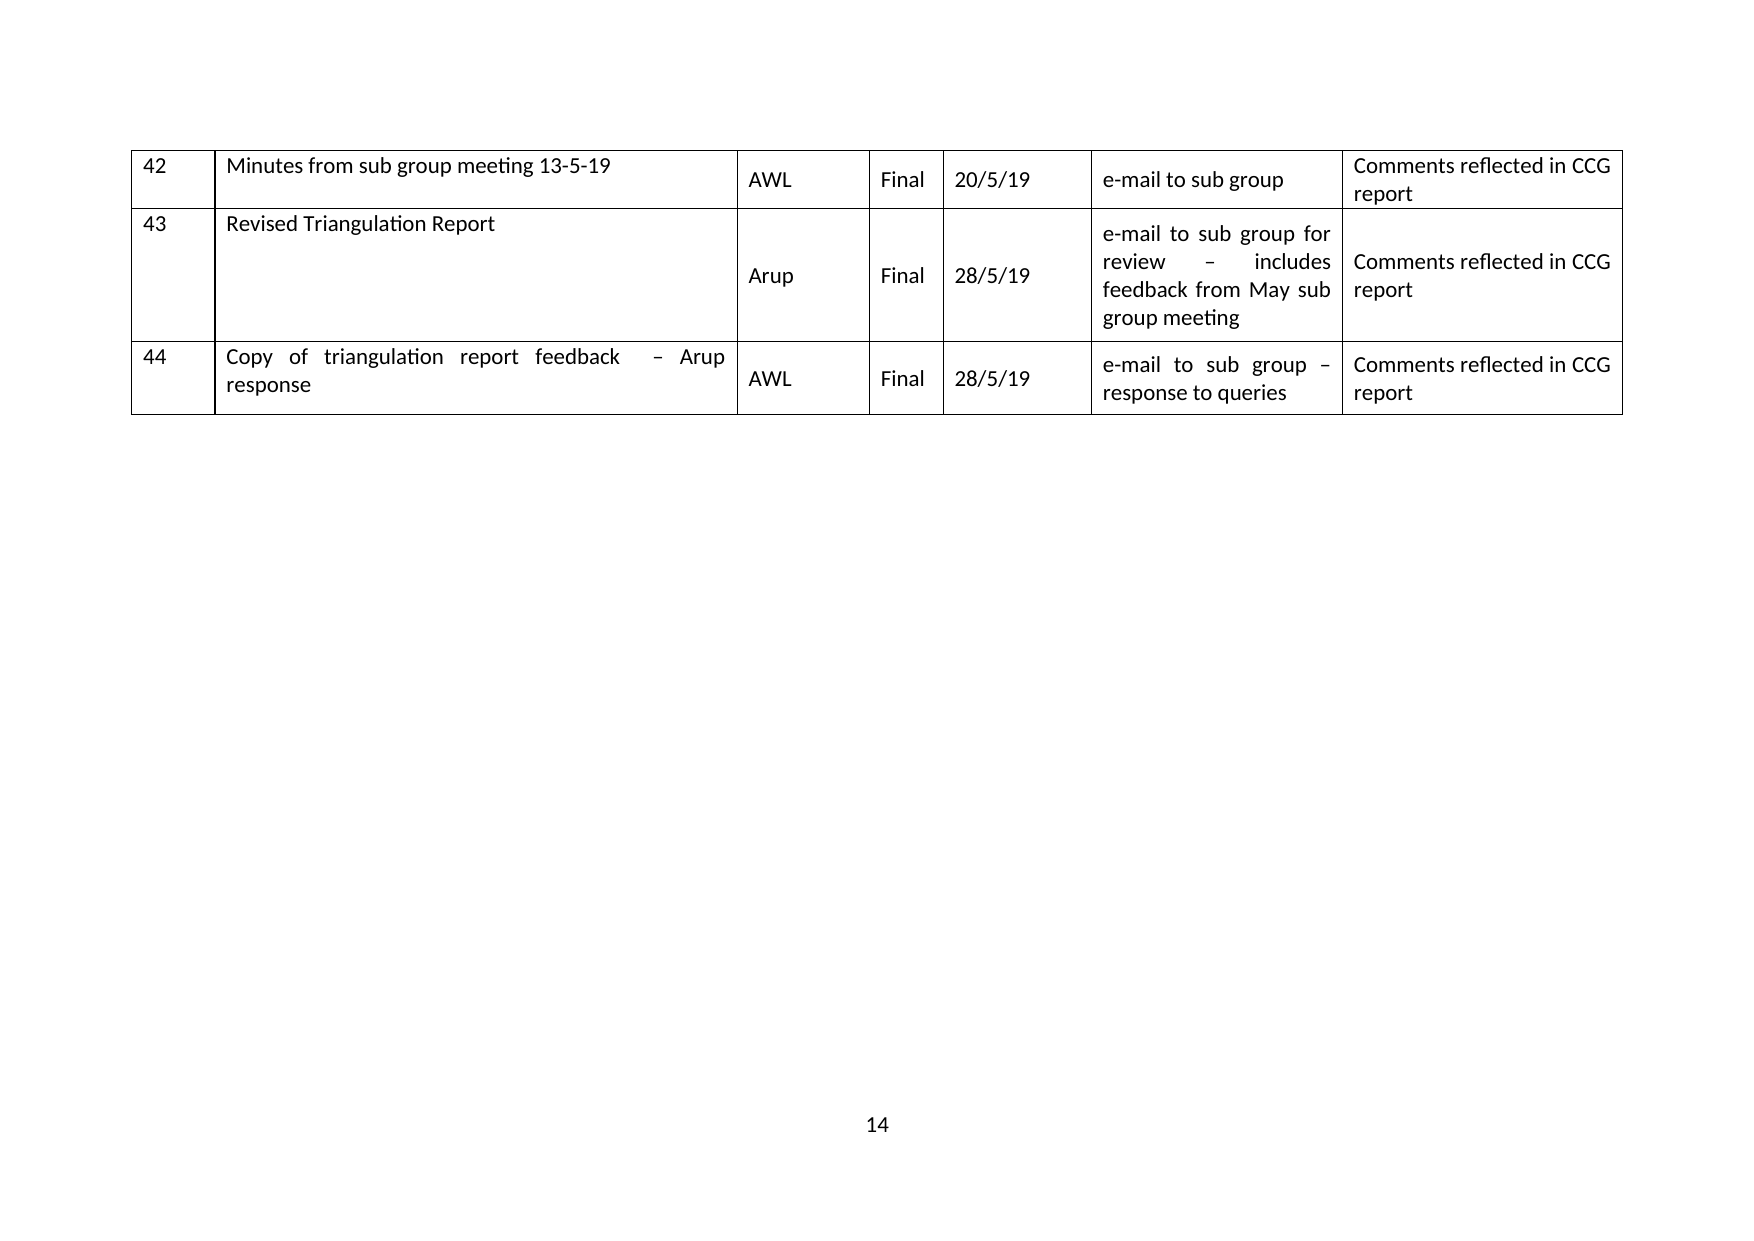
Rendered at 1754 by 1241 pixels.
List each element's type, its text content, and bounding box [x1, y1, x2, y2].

table_cell Comments reflected in CCG report [1343, 342, 1622, 414]
table_cell 43 [132, 209, 214, 341]
table_cell Copy of triangulation report feedback – Arup response [216, 342, 737, 414]
table_cell e-mail to sub group for review – includes feedback from May sub group meeting [1092, 209, 1342, 341]
table_cell AWL [738, 342, 869, 414]
table_cell Final [870, 151, 943, 208]
table_cell 44 [132, 342, 214, 414]
table_cell AWL [738, 151, 869, 208]
table_cell Comments reflected in CCG report [1343, 209, 1622, 341]
table_cell 20/5/19 [944, 151, 1091, 208]
table_cell Final [870, 209, 943, 341]
table_cell e-mail to sub group – response to queries [1092, 342, 1342, 414]
table_cell Comments reflected in CCG report [1343, 151, 1622, 208]
table_cell e-mail to sub group [1092, 151, 1342, 208]
table_cell 42 [132, 151, 214, 208]
table_cell 28/5/19 [944, 342, 1091, 414]
table_cell Revised Triangulation Report [216, 209, 737, 341]
table_cell Final [870, 342, 943, 414]
table_cell Arup [738, 209, 869, 341]
table_cell 28/5/19 [944, 209, 1091, 341]
table_cell Minutes from sub group meeting 13-5-19 [216, 151, 737, 208]
